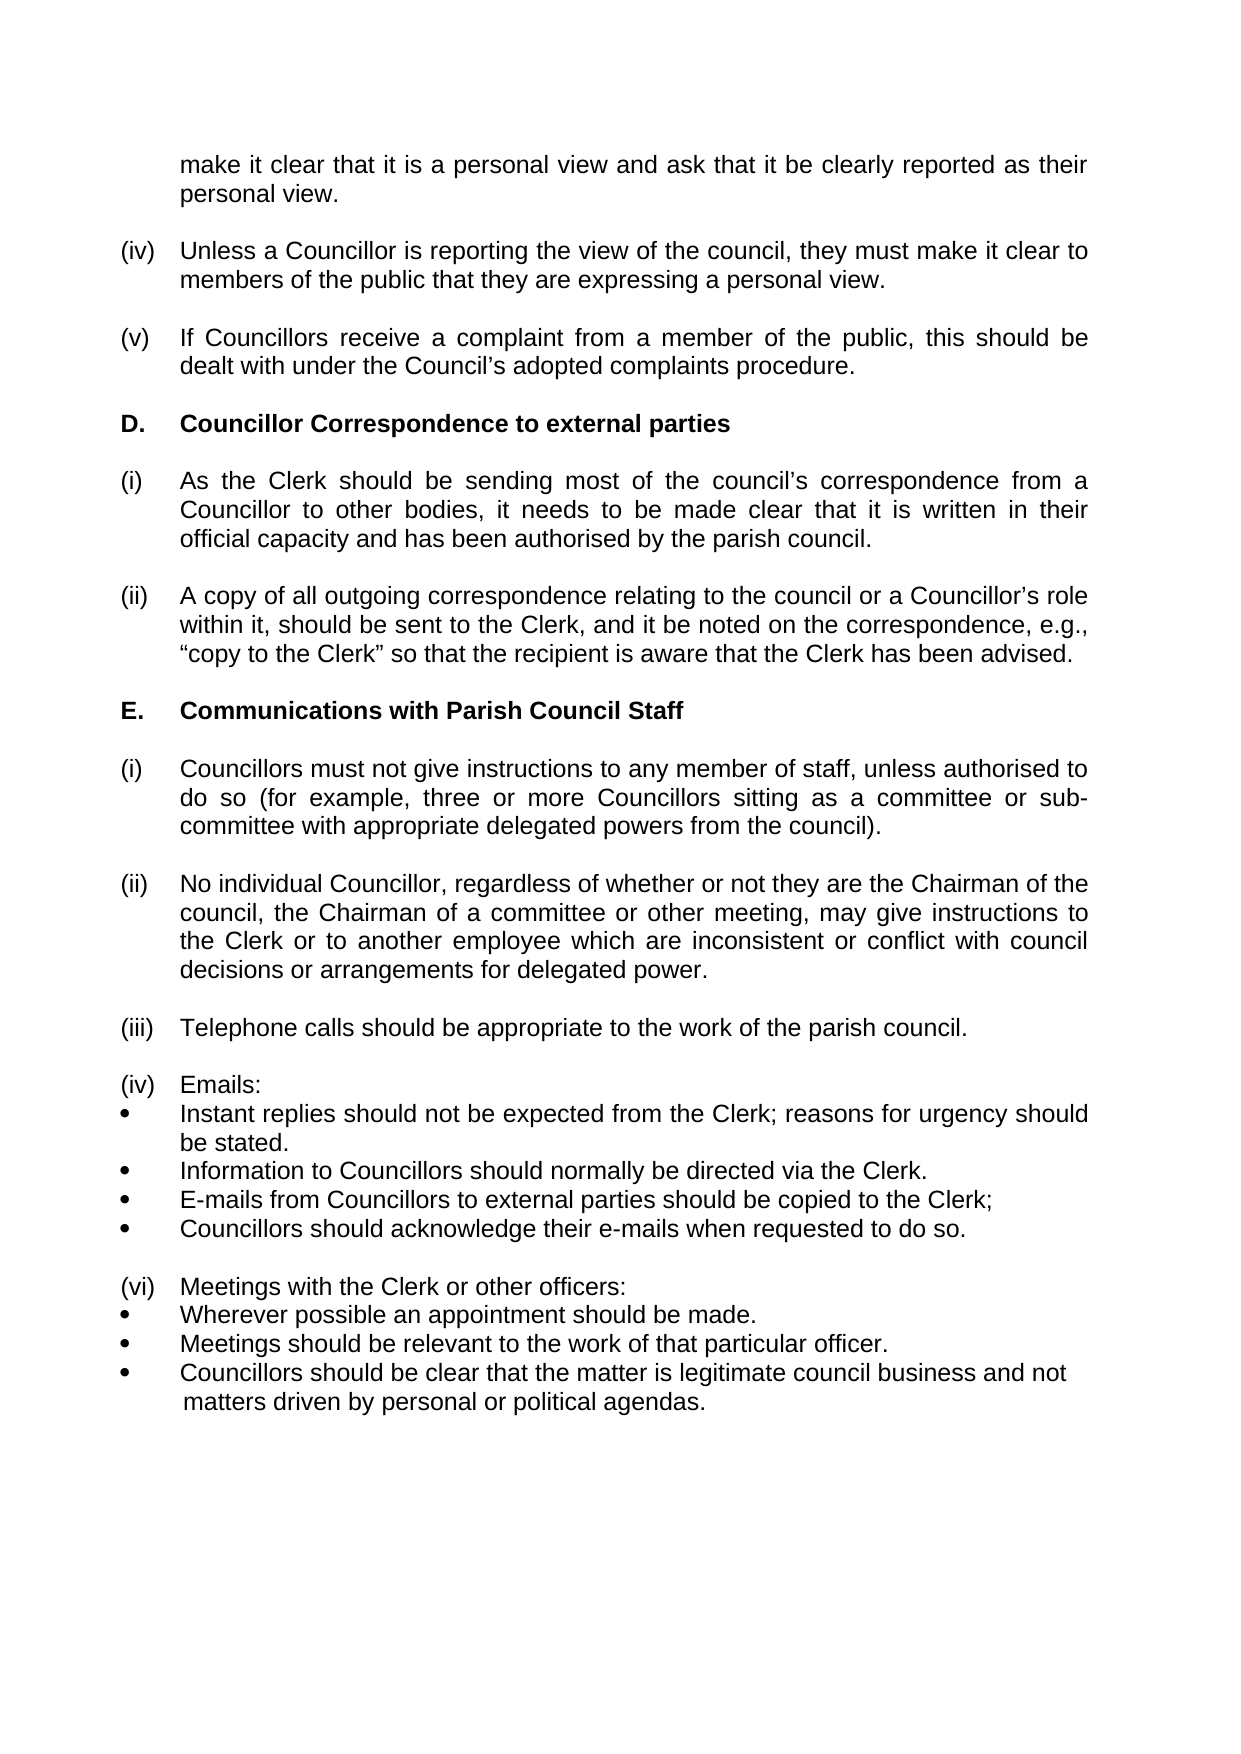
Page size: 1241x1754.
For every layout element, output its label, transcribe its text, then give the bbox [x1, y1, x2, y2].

list Meetings should be relevant to the work of that particular officer. [120, 1329, 1090, 1358]
text (iv) Emails: [120, 1070, 1090, 1099]
list Wherever possible an appointment should be made. [120, 1300, 1090, 1329]
list If Councillors receive a complaint from a member of the public, this should be dealt with under the Council’s adopted complaints procedure. [120, 322, 1090, 380]
list Councillors should be clear that the matter is legitimate council business and not [120, 1358, 1090, 1387]
list Information to Councillors should normally be directed via the Clerk. [120, 1156, 1090, 1185]
list As the Clerk should be sending most of the council’s correspondence from a Councillor to other bodies, it needs to be made clear that it is written in their official capacity and has been authorised by the parish council. [120, 466, 1090, 552]
text (iii) Telephone calls should be appropriate to the work of the parish council. [120, 1012, 1090, 1041]
text E. Communications with Parish Council Staff [120, 696, 1090, 725]
list Councillors should acknowledge their e-mails when requested to do so. [120, 1214, 1090, 1243]
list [120, 150, 1090, 207]
list Unless a Councillor is reporting the view of the council, they must make it clear to members of the public that they are expressing a personal view. [120, 236, 1090, 294]
list Meetings with the Clerk or other officers: [120, 1272, 1090, 1300]
list Instant replies should not be expected from the Clerk; reasons for urgency should be stated. [120, 1099, 1090, 1156]
text D. Councillor Correspondence to external parties [120, 409, 1090, 437]
list No individual Councillor, regardless of whether or not they are the Chairman of the council, the Chairman of a committee or other meeting, may give instructions to the Clerk or to another employee which are inconsistent or conflict with council decisions or arrangements for delegated power. [120, 869, 1090, 984]
list Councillors must not give instructions to any member of staff, unless authorised to do so (for example, three or more Councillors sitting as a committee or sub-committee with appropriate delegated powers from the council). [120, 754, 1090, 840]
list A copy of all outgoing correspondence relating to the council or a Councillor’s role within it, should be sent to the Clerk, and it be noted on the correspondence, e.g., “copy to the Clerk” so that the recipient is aware that the Clerk has been advised. [120, 581, 1090, 667]
list E-mails from Councillors to external parties should be copied to the Clerk; [120, 1185, 1090, 1214]
text matters driven by personal or political agendas. [120, 1387, 1090, 1416]
